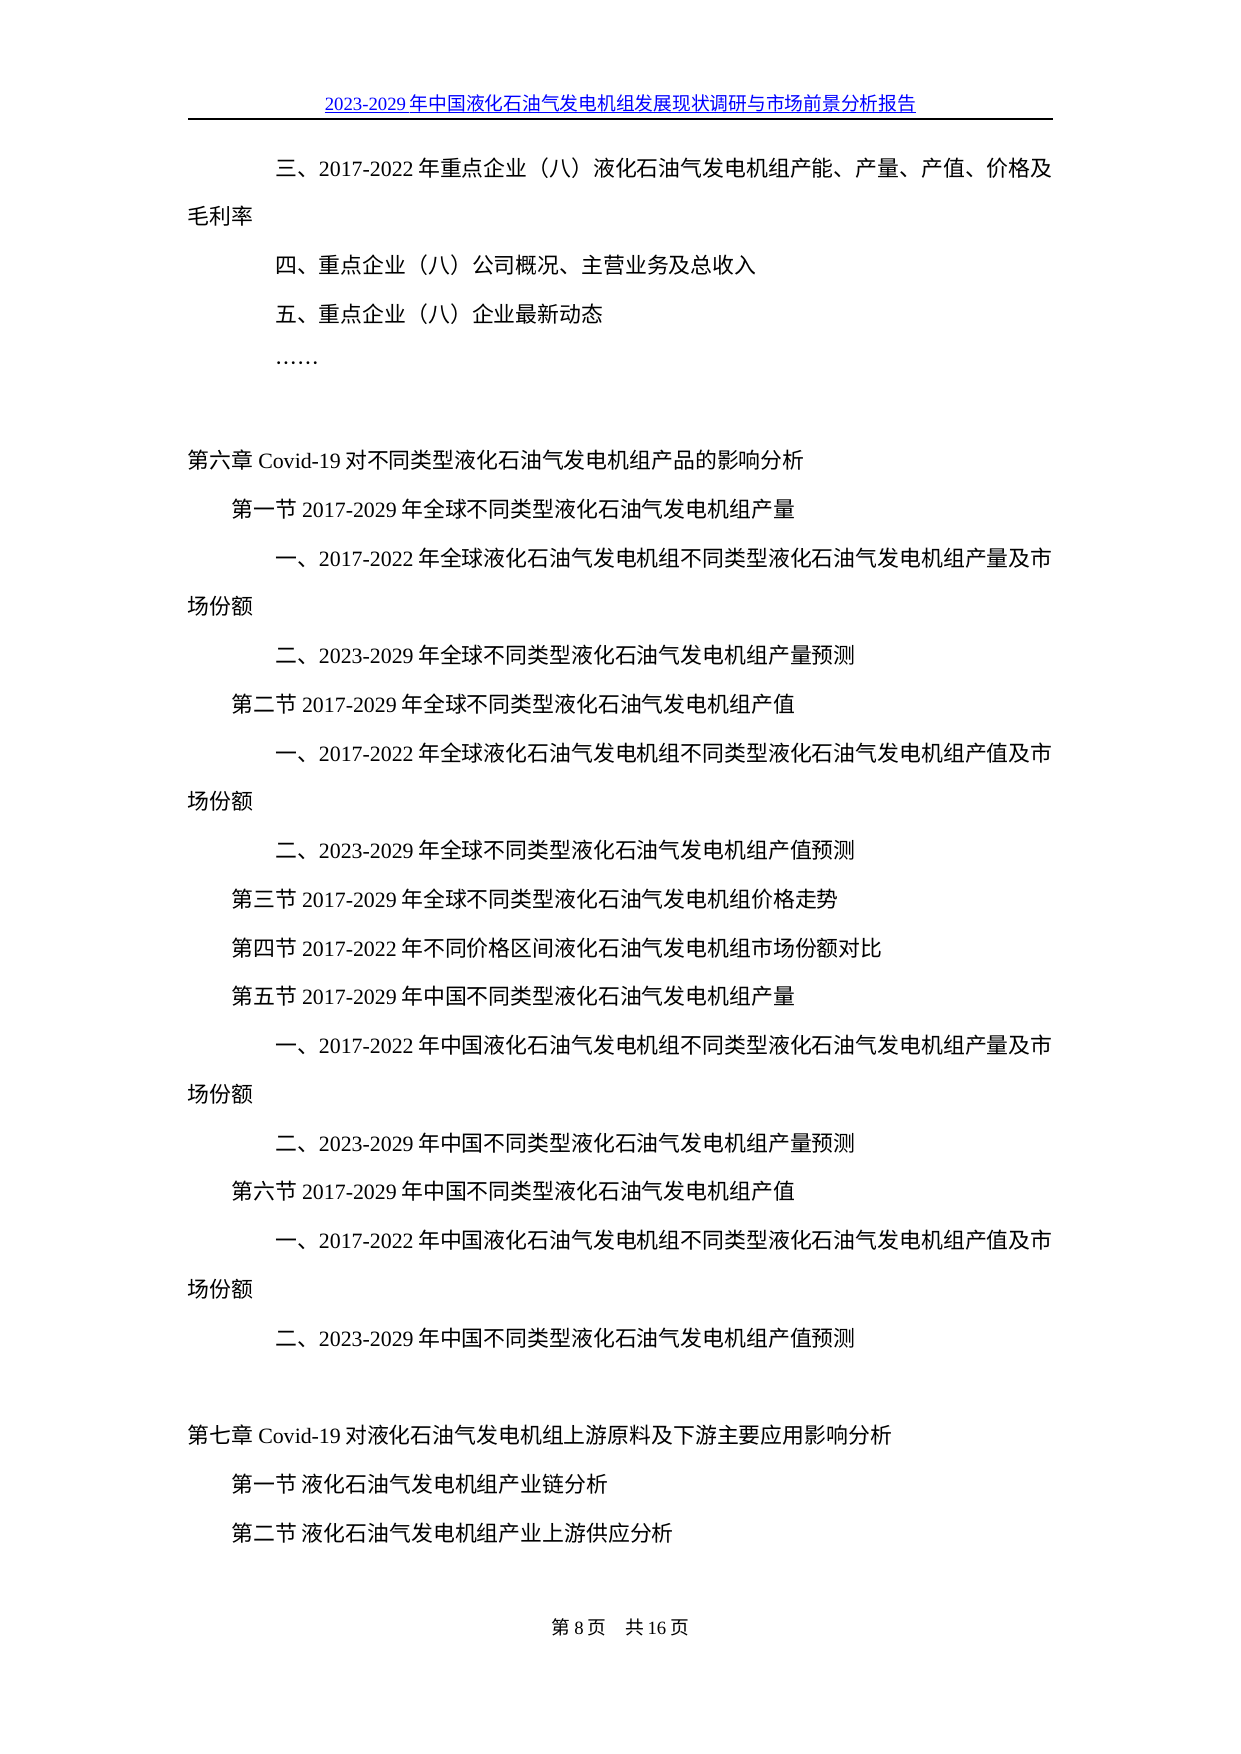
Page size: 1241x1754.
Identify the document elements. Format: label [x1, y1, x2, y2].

text [187, 150, 1053, 1548]
